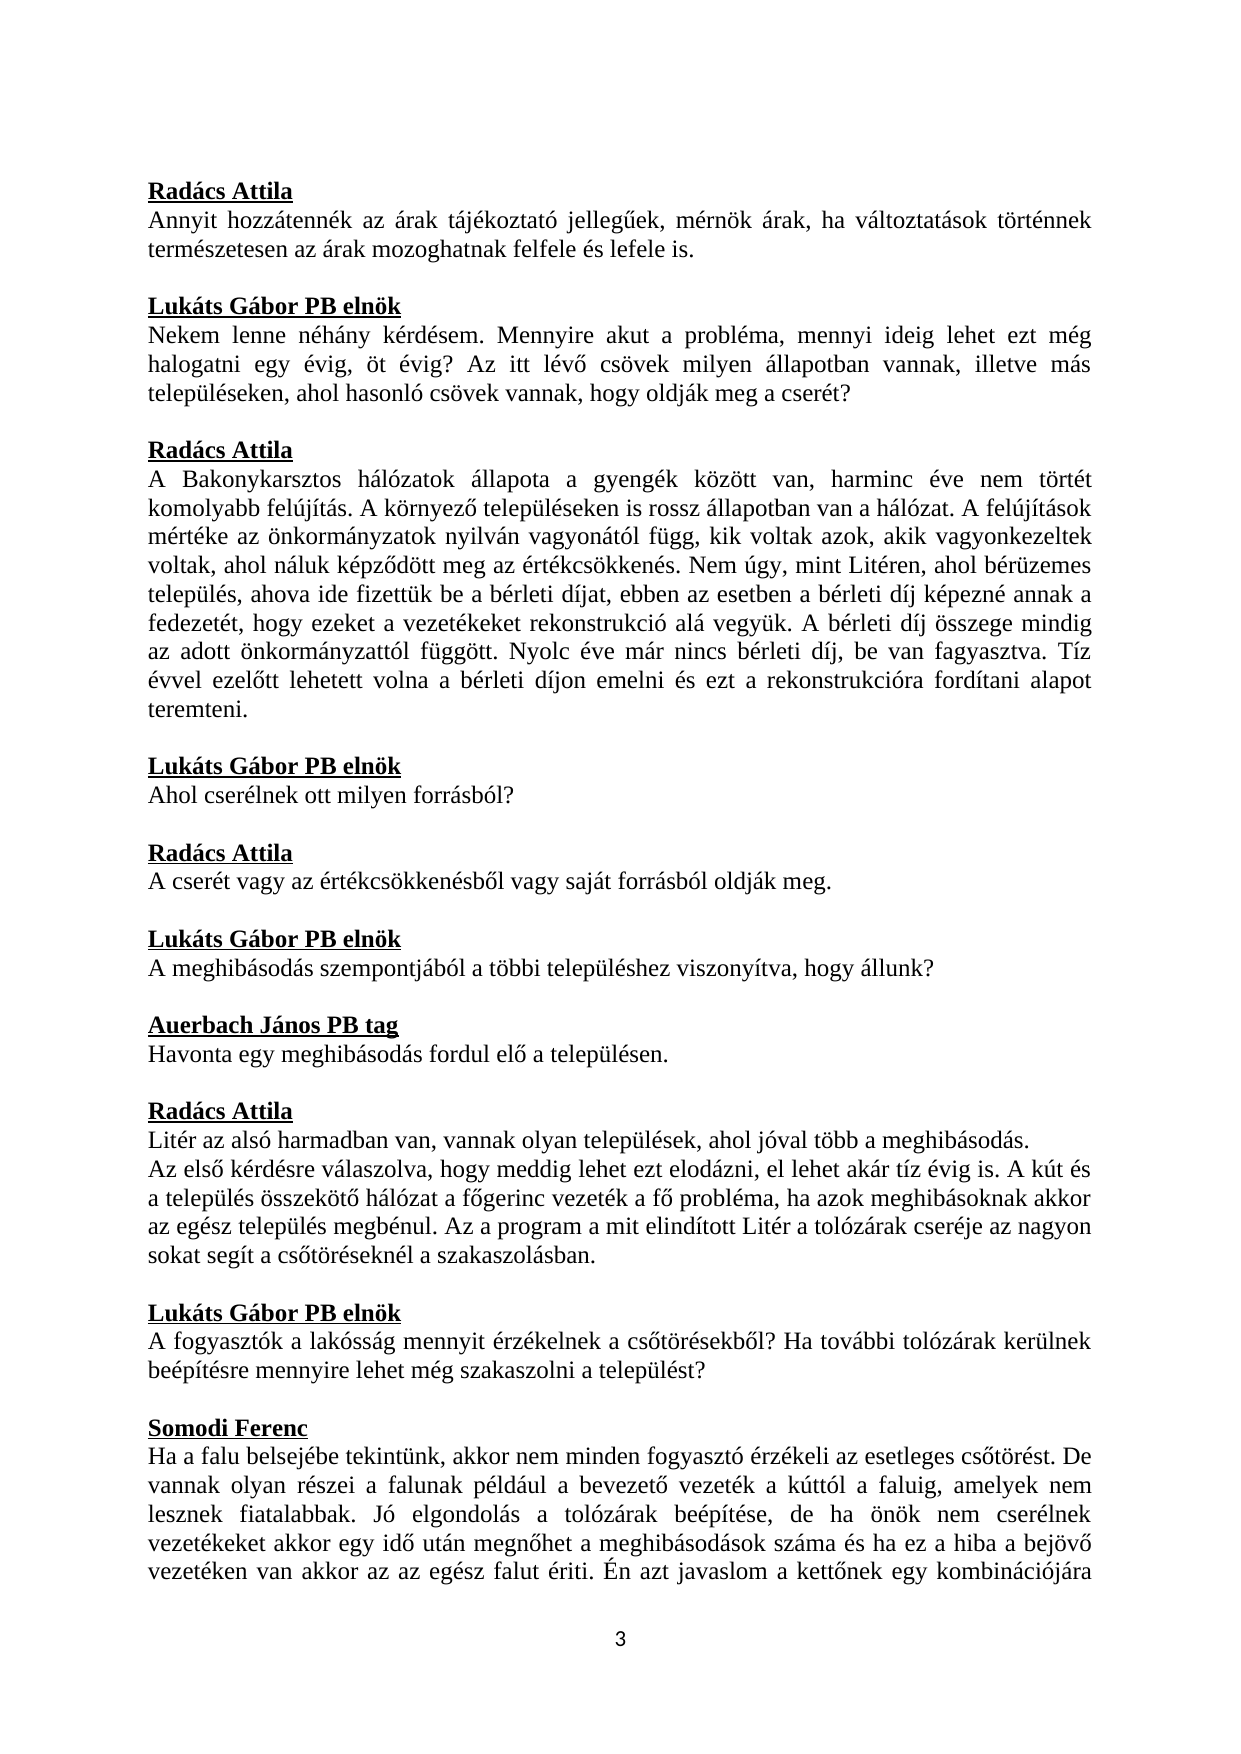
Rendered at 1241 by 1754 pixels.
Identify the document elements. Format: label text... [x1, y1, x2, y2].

text A meghibásodás szempontjából a többi településhez viszonyítva, hogy állunk? [148, 953, 1093, 981]
text A fogyasztók a lakósság mennyit érzékelnek a csőtörésekből? Ha további tolózárak kerülnek beépítésre mennyire lehet még szakaszolni a települést? [148, 1326, 1093, 1384]
text Litér az alsó harmadban van, vannak olyan települések, ahol jóval több a meghibásodás. [148, 1125, 1093, 1154]
text Nekem lenne néhány kérdésem. Mennyire akut a probléma, mennyi ideig lehet ezt még halogatni egy évig, öt évig? Az itt lévő csövek milyen állapotban vannak, illetve más településeken, ahol hasonló csövek vannak, hogy oldják meg a cserét? [148, 320, 1093, 406]
text Lukáts Gábor PB elnök [148, 924, 1093, 953]
text Az első kérdésre válaszolva, hogy meddig lehet ezt elodázni, el lehet akár tíz évig is. A kút és a település összekötő hálózat a főgerinc vezeték a fő probléma, ha azok meghibásoknak akkor az egész település megbénul. Az a program a mit elindított Litér a tolózárak cseréje az nagyon sokat segít a csőtöréseknél a szakaszolásban. [148, 1154, 1093, 1269]
text Lukáts Gábor PB elnök [148, 291, 1093, 320]
text Radács Attila [148, 176, 1093, 205]
text Somodi Ferenc [148, 1413, 1093, 1441]
text Lukáts Gábor PB elnök [148, 751, 1093, 780]
text Auerbach János PB tag [148, 1010, 1093, 1039]
text Radács Attila [148, 838, 1093, 866]
text Radács Attila [148, 435, 1093, 464]
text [148, 1441, 1093, 1585]
text Havonta egy meghibásodás fordul elő a településen. [148, 1039, 1093, 1068]
text Annyit hozzátennék az árak tájékoztató jellegűek, mérnök árak, ha változtatások történnek természetesen az árak mozoghatnak felfele és lefele is. [148, 205, 1093, 263]
text A Bakonykarsztos hálózatok állapota a gyengék között van, harminc éve nem törtét komolyabb felújítás. A környező településeken is rossz állapotban van a hálózat. A felújítások mértéke az önkormányzatok nyilván vagyonától függ, kik voltak azok, akik vagyonkezeltek voltak, ahol náluk képződött meg az értékcsökkenés. Nem úgy, mint Litéren, ahol bérüzemes település, ahova ide fizettük be a bérleti díjat, ebben az esetben a bérleti díj képezné annak a fedezetét, hogy ezeket a vezetékeket rekonstrukció alá vegyük. A bérleti díj összege mindig az adott önkormányzattól függött. Nyolc éve már nincs bérleti díj, be van fagyasztva. Tíz évvel ezelőtt lehetett volna a bérleti díjon emelni és ezt a rekonstrukcióra fordítani alapot teremteni. [148, 464, 1093, 723]
text A cserét vagy az értékcsökkenésből vagy saját forrásból oldják meg. [148, 866, 1093, 895]
text Radács Attila [148, 1096, 1093, 1125]
text Ahol cserélnek ott milyen forrásból? [148, 780, 1093, 809]
text Lukáts Gábor PB elnök [148, 1298, 1093, 1326]
